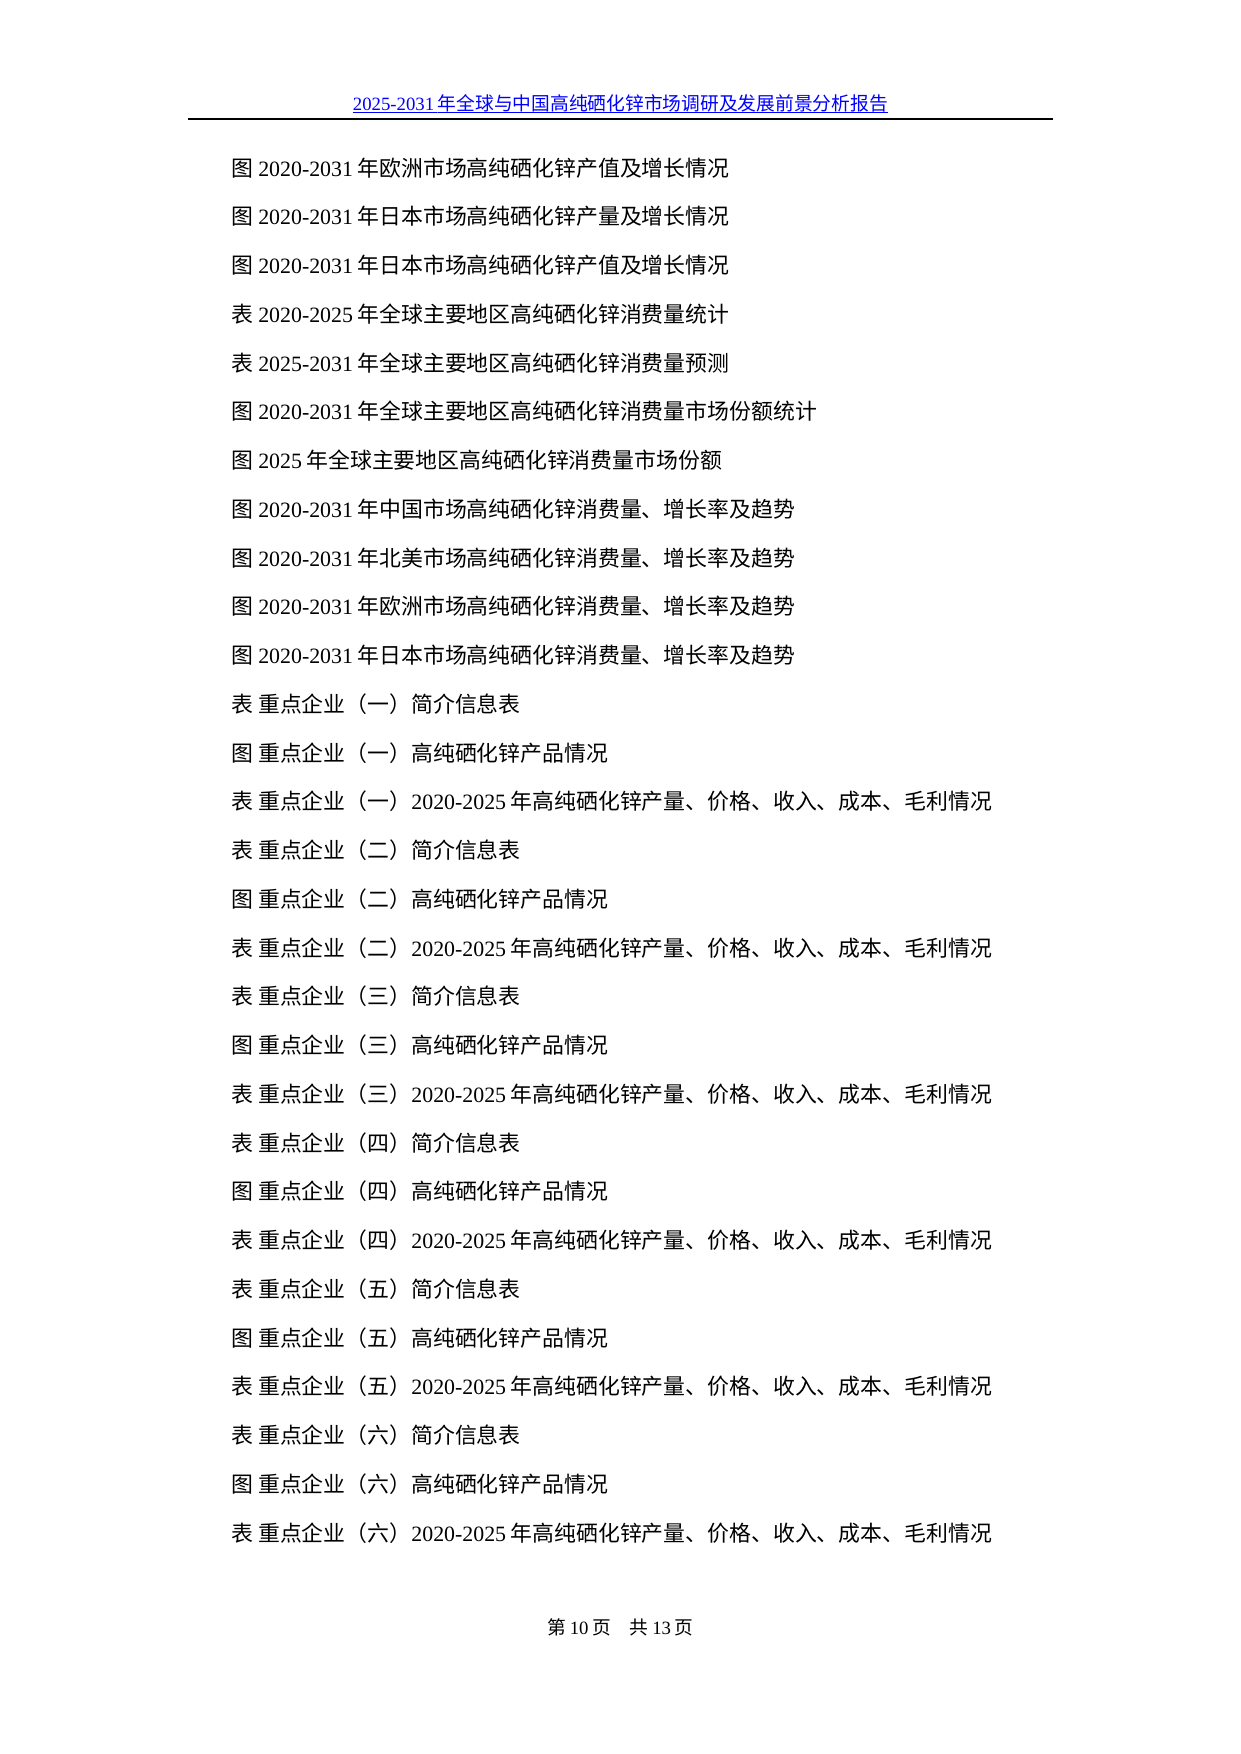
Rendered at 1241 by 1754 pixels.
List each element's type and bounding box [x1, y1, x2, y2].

text [187, 150, 1053, 1548]
